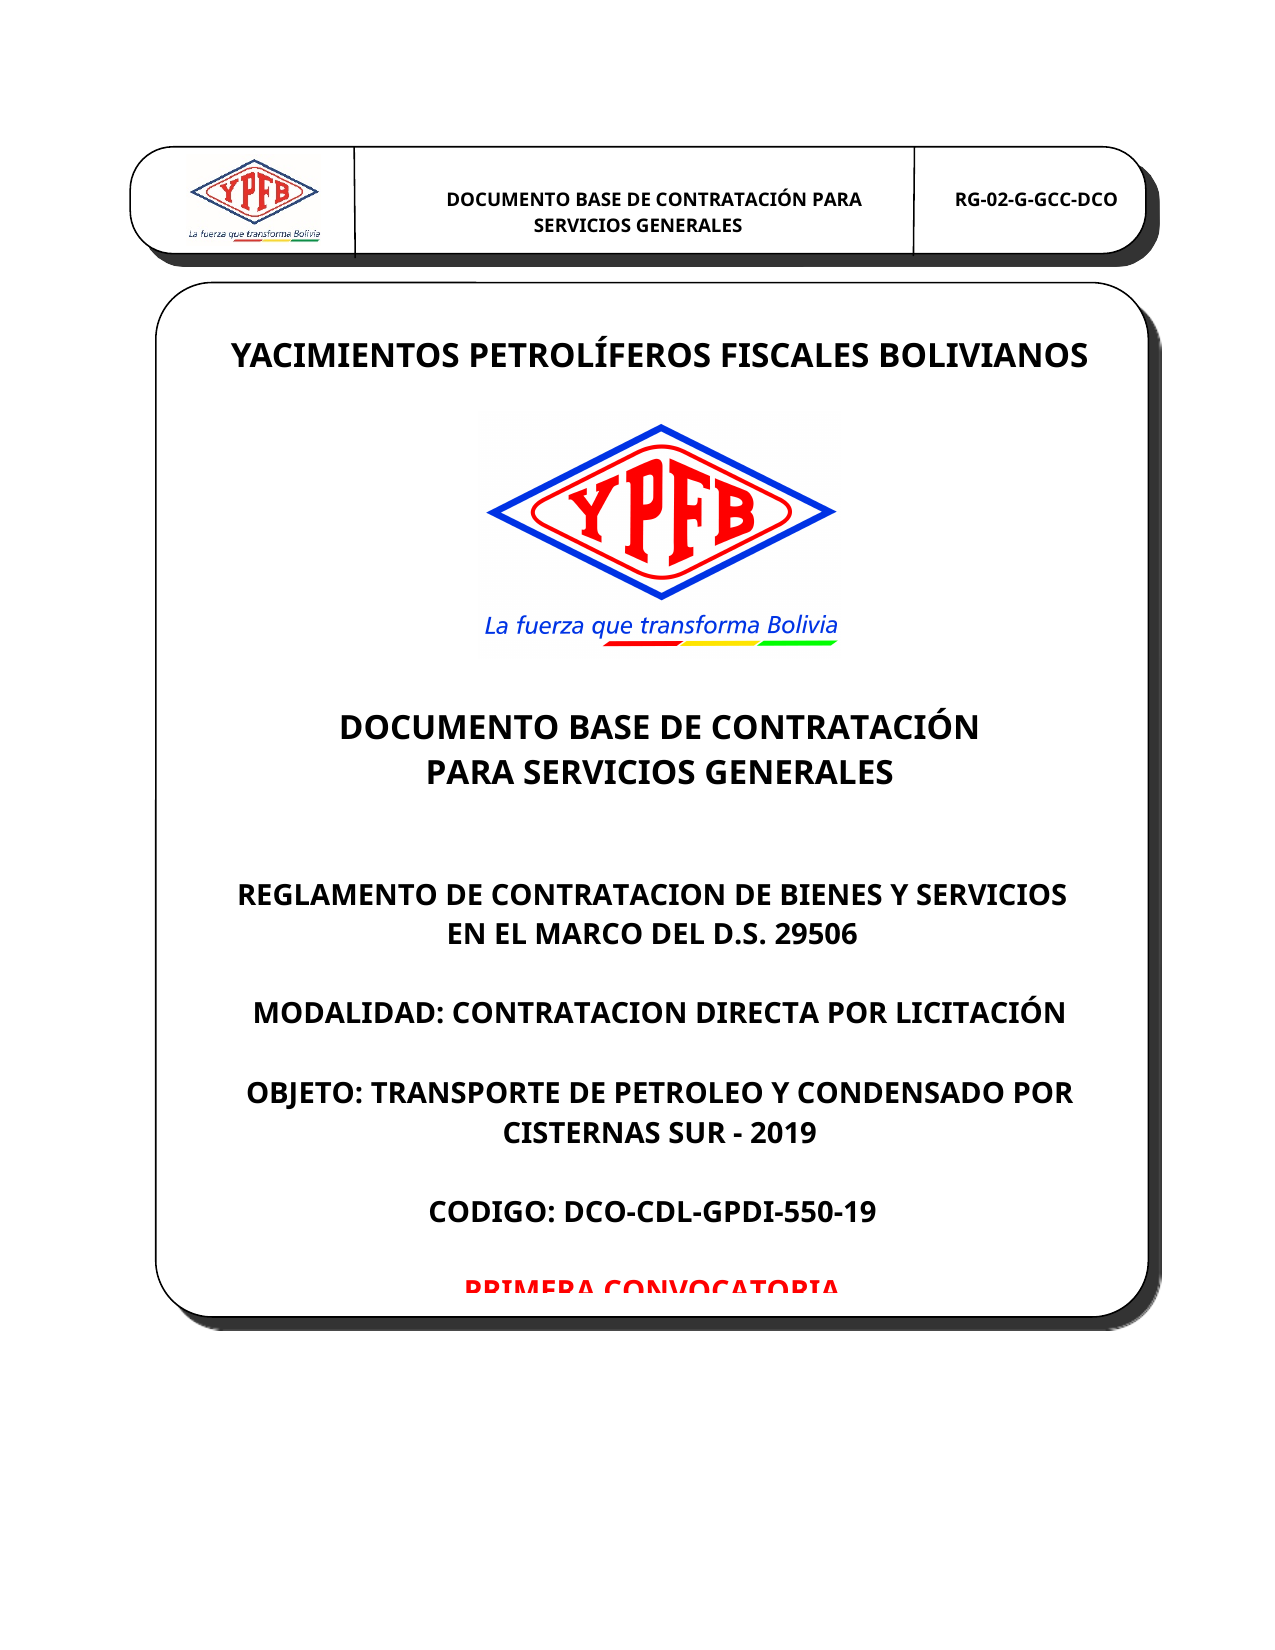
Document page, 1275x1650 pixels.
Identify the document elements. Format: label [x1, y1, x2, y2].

picture [186, 154, 321, 246]
picture [478, 411, 841, 659]
